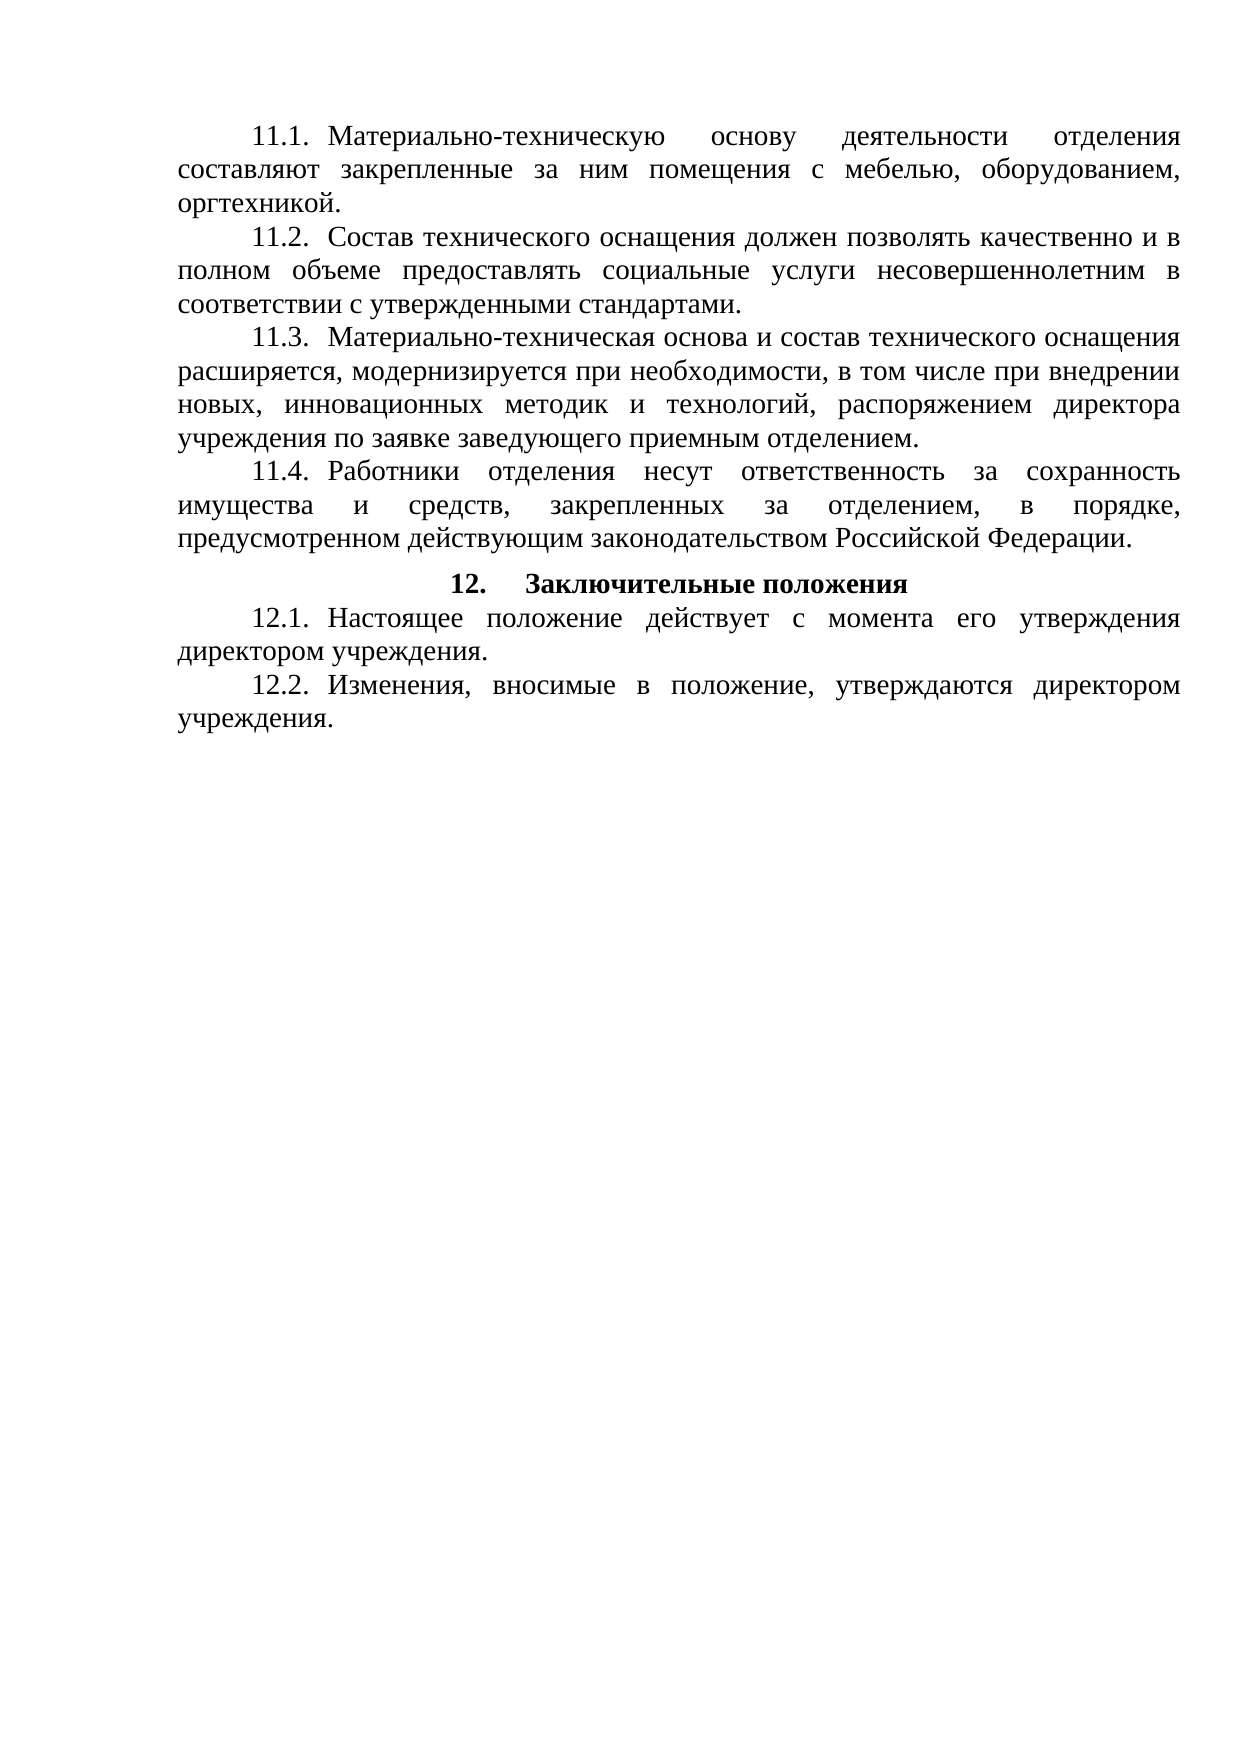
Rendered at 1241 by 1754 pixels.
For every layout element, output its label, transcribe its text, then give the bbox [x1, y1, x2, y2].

list Состав технического оснащения должен позволять качественно и в полном объеме предоставлять социальные услуги несовершеннолетним в соответствии с утвержденными стандартами. [177, 219, 1181, 319]
list Настоящее положение действует с момента его утверждения директором учреждения. [177, 600, 1181, 667]
list Материально-техническая основа и состав технического оснащения расширяется, модернизируется при необходимости, в том числе при внедрении новых, инновационных методик и технологий, распоряжением директора учреждения по заявке заведующего приемным отделением. [177, 319, 1181, 453]
list Работники отделения несут ответственность за сохранность имущества и средств, закрепленных за отделением, в порядке, предусмотренном действующим законодательством Российской Федерации. [177, 453, 1181, 554]
list Изменения, вносимые в положение, утверждаются директором учреждения. [177, 667, 1181, 734]
list Заключительные положения [177, 566, 1181, 600]
list Материально-техническую основу деятельности отделения составляют закрепленные за ним помещения с мебелью, оборудованием, оргтехникой. [177, 118, 1181, 219]
